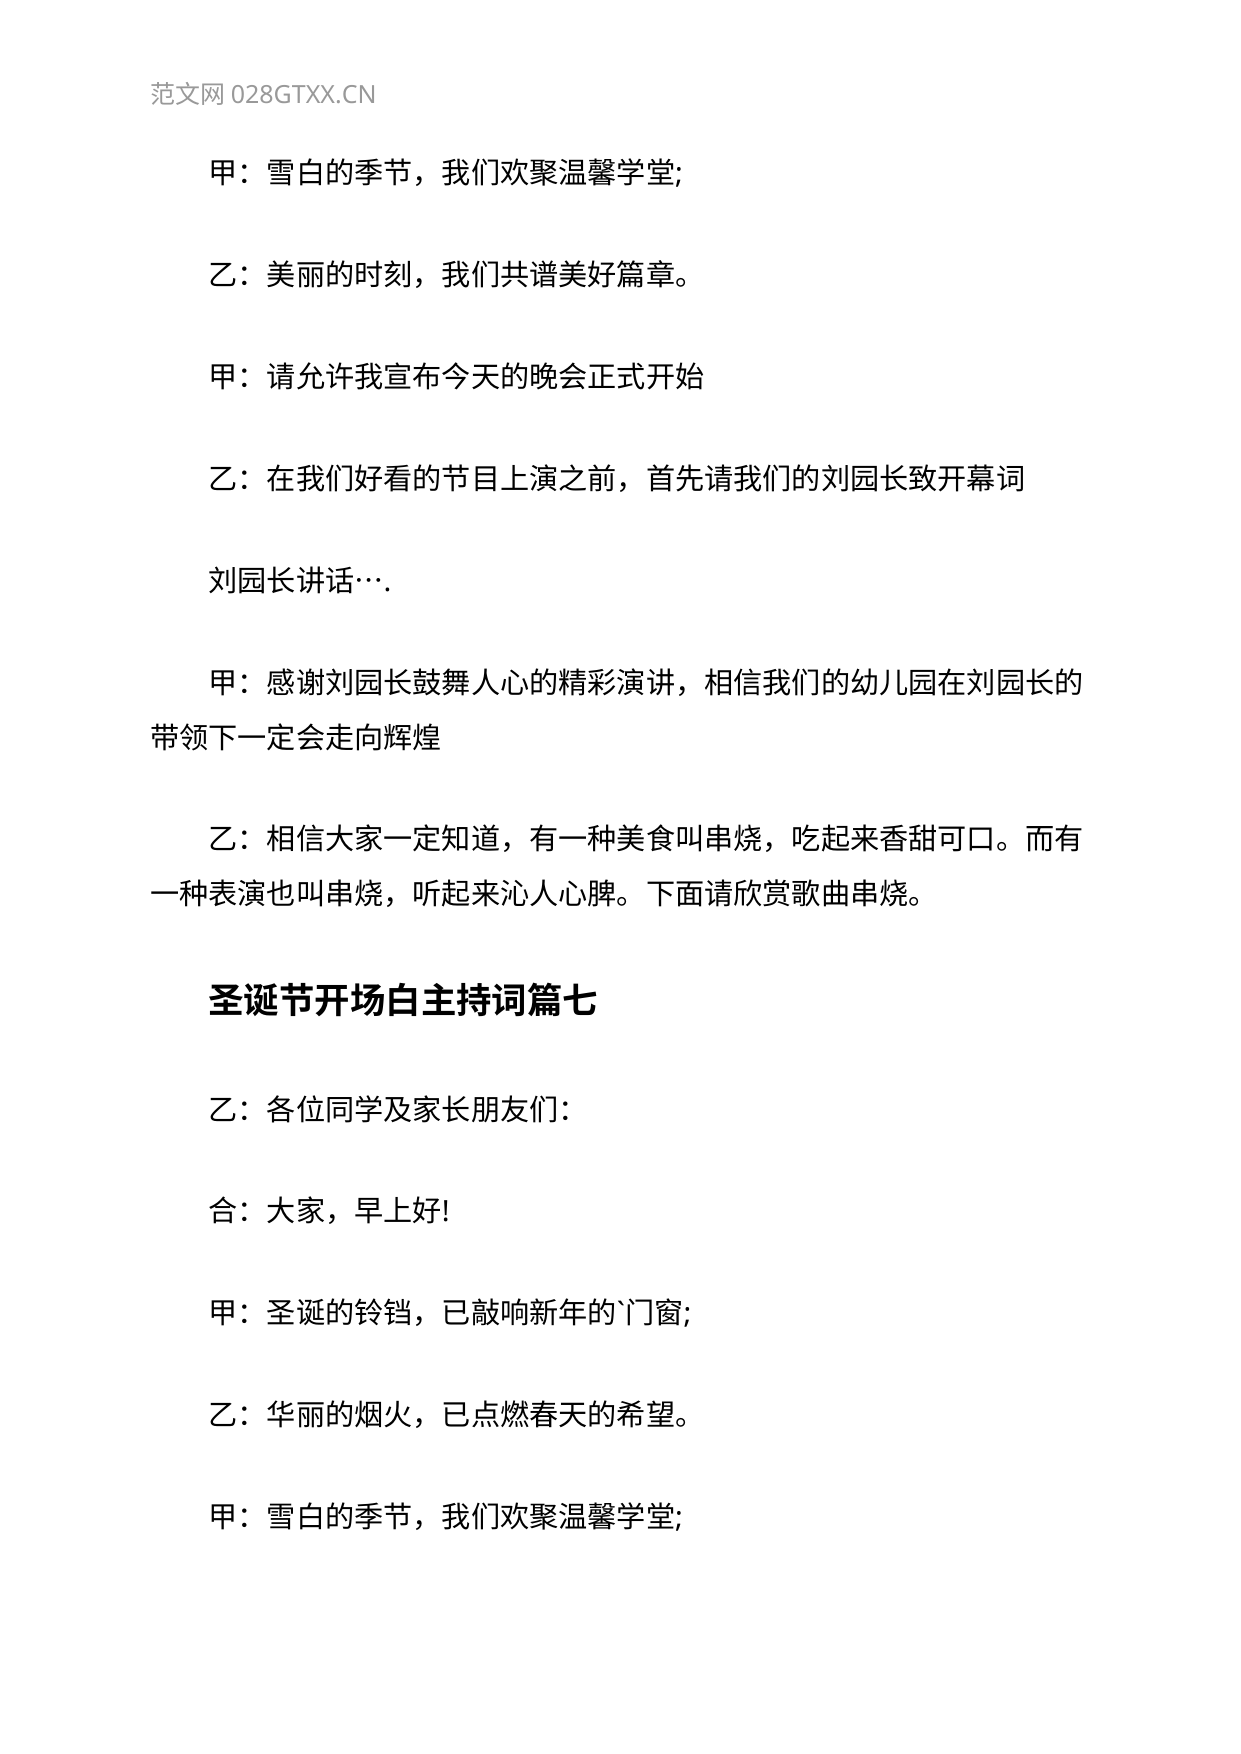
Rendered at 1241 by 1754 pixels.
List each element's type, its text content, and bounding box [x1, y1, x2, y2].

text 甲：圣诞的铃铛，已敲响新年的`门窗; [150, 1290, 1090, 1332]
text 合：大家，早上好! [150, 1188, 1090, 1230]
text 甲：请允许我宣布今天的晚会正式开始 [150, 354, 1090, 396]
text 乙：相信大家一定知道，有一种美食叫串烧，吃起来香甜可口。而有一种表演也叫串烧，听起来沁人心脾。下面请欣赏歌曲串烧。 [150, 816, 1090, 913]
text 乙：在我们好看的节目上演之前，首先请我们的刘园长致开幕词 [150, 456, 1090, 498]
text 乙：各位同学及家长朋友们： [150, 1086, 1090, 1128]
text 甲：雪白的季节，我们欢聚温馨学堂; [150, 150, 1090, 192]
text 刘园长讲话…. [150, 557, 1090, 600]
text 乙：华丽的烟火，已点燃春天的希望。 [150, 1392, 1090, 1434]
text 甲：雪白的季节，我们欢聚温馨学堂; [150, 1493, 1090, 1536]
text 圣诞节开场白主持词篇七 [150, 973, 1090, 1024]
text 甲：感谢刘园长鼓舞人心的精彩演讲，相信我们的幼儿园在刘园长的带领下一定会走向辉煌 [150, 659, 1090, 756]
text 乙：美丽的时刻，我们共谱美好篇章。 [150, 252, 1090, 294]
